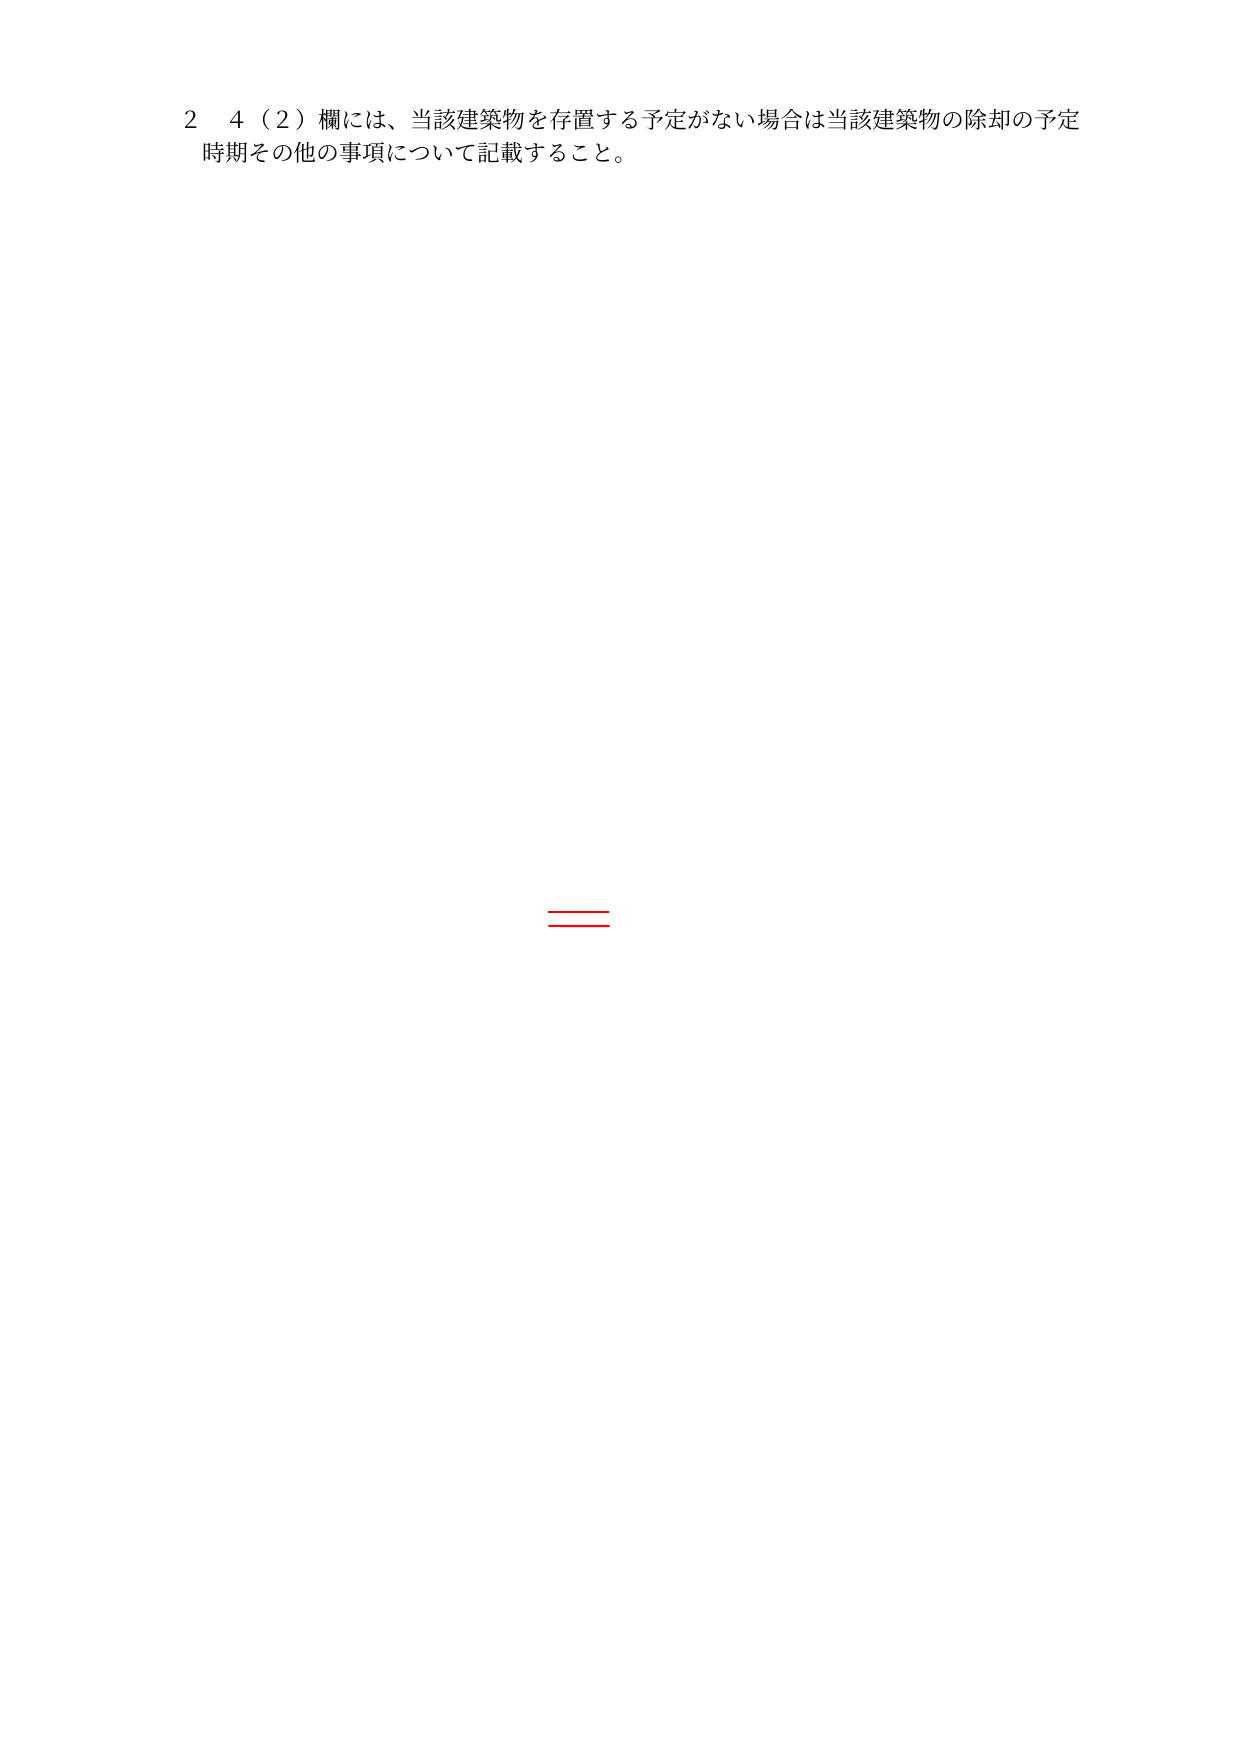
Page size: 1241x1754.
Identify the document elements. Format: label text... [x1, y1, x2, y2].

text ２ ４（２）欄には、当該建築物を存置する予定がない場合は当該建築物の除却の予定時期その他の事項について記載すること。 [179, 102, 1084, 168]
